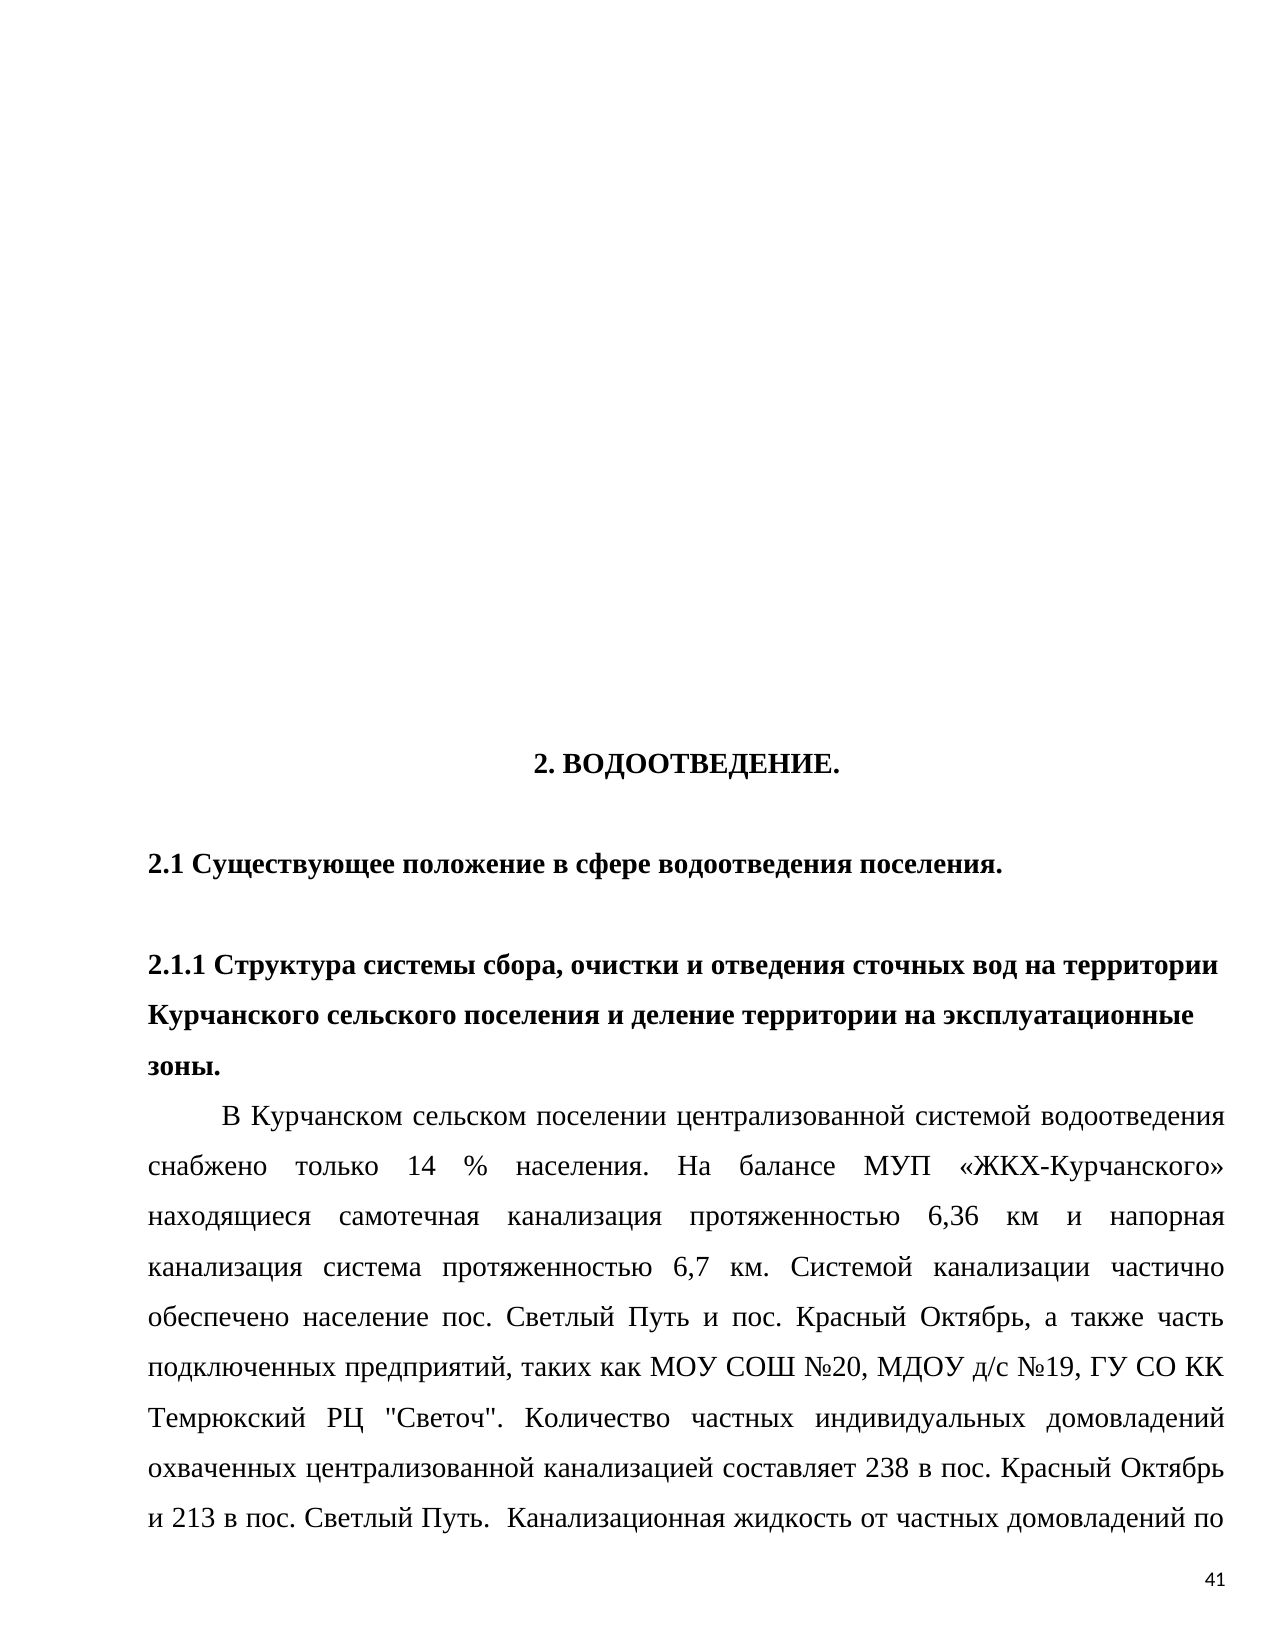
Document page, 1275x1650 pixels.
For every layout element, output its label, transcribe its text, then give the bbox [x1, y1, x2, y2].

text 2.1 Существующее положение в сфере водоотведения поселения. [148, 846, 1226, 880]
text 2. ВОДООТВЕДЕНИЕ. [148, 746, 1226, 779]
text 2.1.1 Структура системы сбора, очистки и отведения сточных вод на территории Курчанского сельского поселения и деление территории на эксплуатационные зоны. [148, 947, 1226, 1081]
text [148, 1098, 1226, 1534]
